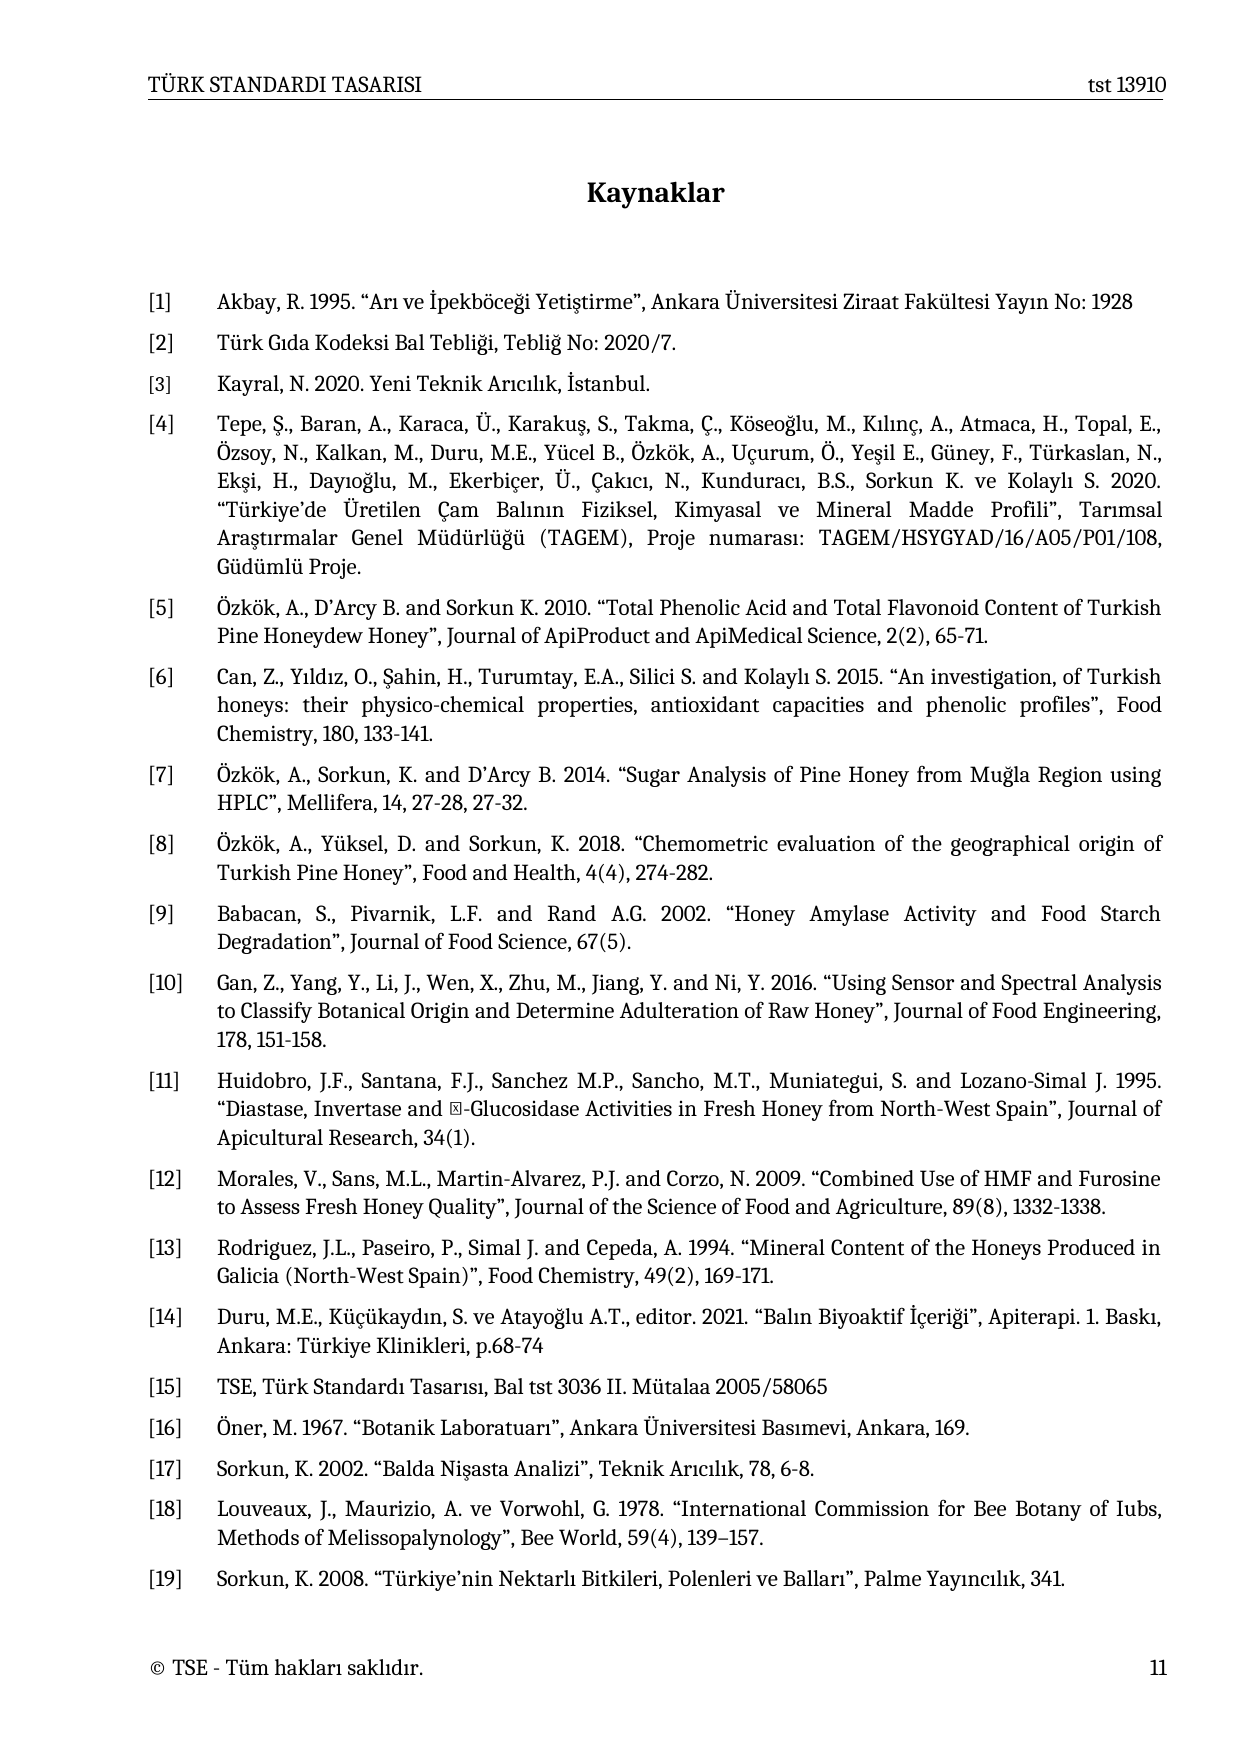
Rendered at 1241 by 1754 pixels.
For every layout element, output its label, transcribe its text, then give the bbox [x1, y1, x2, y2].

text Özkök, A., Sorkun, K. and D’Arcy B. 2014. “Sugar Analysis of Pine Honey from Muğla Region using HPLC”, Mellifera, 14, 27-28, 27-32. [148, 762, 1163, 816]
text Kaynaklar [148, 177, 1163, 209]
text Akbay, R. 1995. “Arı ve İpekböceği Yetiştirme”, Ankara Üniversitesi Ziraat Fakültesi Yayın No: 1928 [148, 288, 1163, 315]
text Duru, M.E., Küçükaydın, S. ve Atayoğlu A.T., editor. 2021. “Balın Biyoaktif İçeriği”, Apiterapi. 1. Baskı, Ankara: Türkiye Klinikleri, p.68-74 [148, 1304, 1163, 1359]
text Sorkun, K. 2008. “Türkiye’nin Nektarlı Bitkileri, Polenleri ve Balları”, Palme Yayıncılık, 341. [148, 1566, 1163, 1592]
text Sorkun, K. 2002. “Balda Nişasta Analizi”, Teknik Arıcılık, 78, 6-8. [148, 1455, 1163, 1482]
text Tepe, Ş., Baran, A., Karaca, Ü., Karakuş, S., Takma, Ç., Köseoğlu, M., Kılınç, A., Atmaca, H., Topal, E., Özsoy, N., Kalkan, M., Duru, M.E., Yücel B., Özkök, A., Uçurum, Ö., Yeşil E., Güney, F., Türkaslan, N., Ekşi, H., Dayıoğlu, M., Ekerbiçer, Ü., Çakıcı, N., Kunduracı, B.S., Sorkun K. ve Kolaylı S. 2020. “Türkiye’de Üretilen Çam Balının Fiziksel, Kimyasal ve Mineral Madde Profili”, Tarımsal Araştırmalar Genel Müdürlüğü (TAGEM), Proje numarası: TAGEM/HSYGYAD/16/A05/P01/108, Güdümlü Proje. [148, 411, 1163, 580]
text Can, Z., Yıldız, O., Şahin, H., Turumtay, E.A., Silici S. and Kolaylı S. 2015. “An investigation, of Turkish honeys: their physico-chemical properties, antioxidant capacities and phenolic profiles”, Food Chemistry, 180, 133-141. [148, 664, 1163, 747]
text Gan, Z., Yang, Y., Li, J., Wen, X., Zhu, M., Jiang, Y. and Ni, Y. 2016. “Using Sensor and Spectral Analysis to Classify Botanical Origin and Determine Adulteration of Raw Honey”, Journal of Food Engineering, 178, 151-158. [148, 970, 1163, 1053]
text Huidobro, J.F., Santana, F.J., Sanchez M.P., Sancho, M.T., Muniategui, S. and Lozano-Simal J. 1995. “Diastase, Invertase and 𝛽-Glucosidase Activities in Fresh Honey from North-West Spain”, Journal of Apicultural Research, 34(1). [148, 1067, 1163, 1151]
text Özkök, A., D’Arcy B. and Sorkun K. 2010. “Total Phenolic Acid and Total Flavonoid Content of Turkish Pine Honeydew Honey”, Journal of ApiProduct and ApiMedical Science, 2(2), 65-71. [148, 594, 1163, 649]
text Kayral, N. 2020. Yeni Teknik Arıcılık, İstanbul. [148, 370, 1163, 397]
text Morales, V., Sans, M.L., Martin-Alvarez, P.J. and Corzo, N. 2009. “Combined Use of HMF and Furosine to Assess Fresh Honey Quality”, Journal of the Science of Food and Agriculture, 89(8), 1332-1338. [148, 1165, 1163, 1220]
text Babacan, S., Pivarnik, L.F. and Rand A.G. 2002. “Honey Amylase Activity and Food Starch Degradation”, Journal of Food Science, 67(5). [148, 900, 1163, 955]
text Louveaux, J., Maurizio, A. ve Vorwohl, G. 1978. “International Commission for Bee Botany of Iubs, Methods of Melissopalynology”, Bee World, 59(4), 139–157. [148, 1496, 1163, 1551]
text Rodriguez, J.L., Paseiro, P., Simal J. and Cepeda, A. 1994. “Mineral Content of the Honeys Produced in Galicia (North-West Spain)”, Food Chemistry, 49(2), 169-171. [148, 1235, 1163, 1289]
text Özkök, A., Yüksel, D. and Sorkun, K. 2018. “Chemometric evaluation of the geographical origin of Turkish Pine Honey”, Food and Health, 4(4), 274-282. [148, 831, 1163, 886]
text Öner, M. 1967. “Botanik Laboratuarı”, Ankara Üniversitesi Basımevi, Ankara, 169. [148, 1414, 1163, 1441]
text TSE, Türk Standardı Tasarısı, Bal tst 3036 II. Mütalaa 2005/58065 [148, 1373, 1163, 1400]
text Türk Gıda Kodeksi Bal Tebliği, Tebliğ No: 2020/7. [148, 329, 1163, 356]
